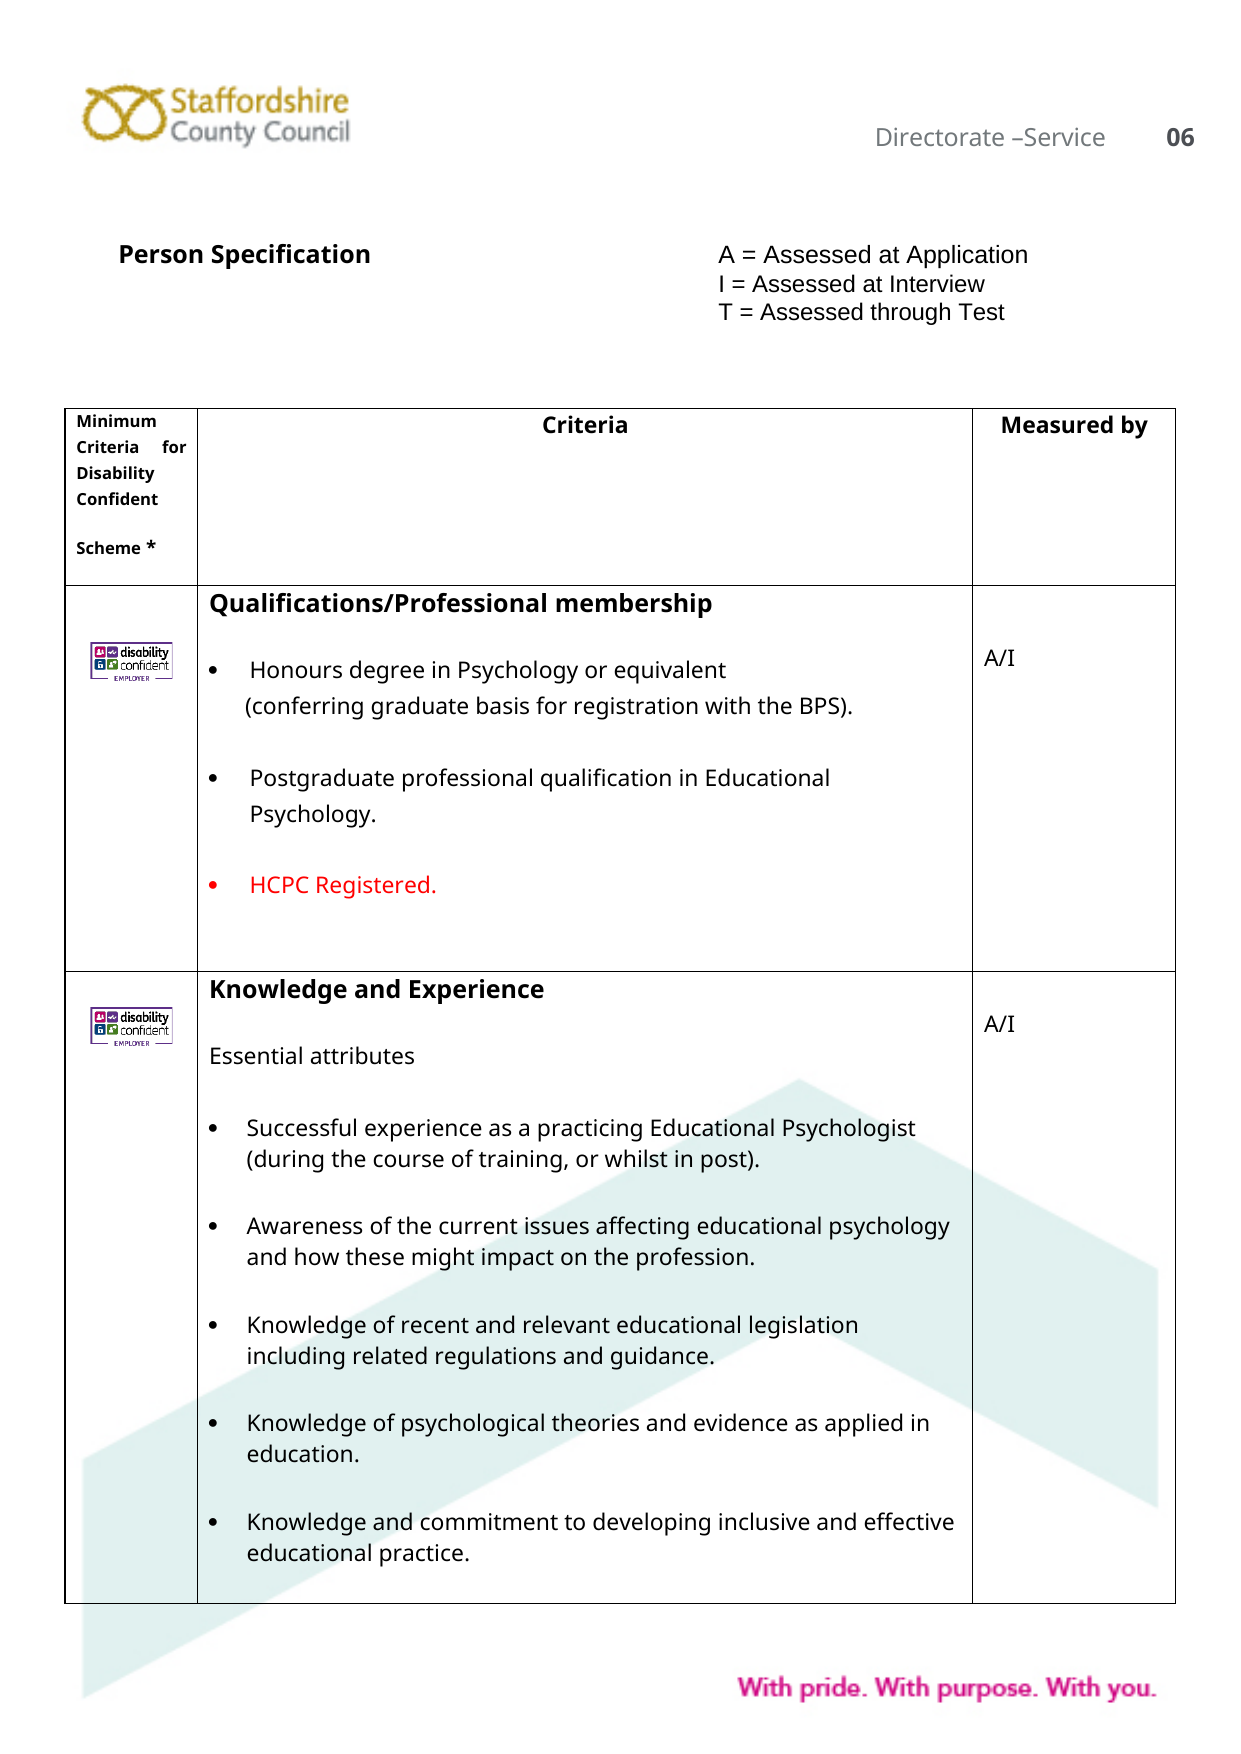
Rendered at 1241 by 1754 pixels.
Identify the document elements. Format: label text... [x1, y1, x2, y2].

table_header Measured by [973, 409, 1175, 584]
table_cell Qualifications/Professional membership Honours degree in Psychology or equivalent (conferring graduate basis for registration with the BPS). Postgraduate professional qualification in Educational Psychology. HCPC Registered. [198, 586, 972, 971]
table_cell A/I [973, 972, 1175, 1603]
table_header Criteria [198, 409, 972, 584]
table_cell A/I [973, 586, 1175, 971]
text T = Assessed through Test [718, 298, 1122, 326]
table_cell [66, 972, 197, 1603]
table_header Minimum Criteria for Disability Confident Scheme * [66, 409, 197, 584]
text I = Assessed at Interview [718, 270, 1122, 298]
text Person Specification A = Assessed at Application [118, 236, 1122, 270]
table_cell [198, 972, 972, 1603]
picture [1, 3, 1240, 1754]
table_cell [66, 586, 197, 971]
